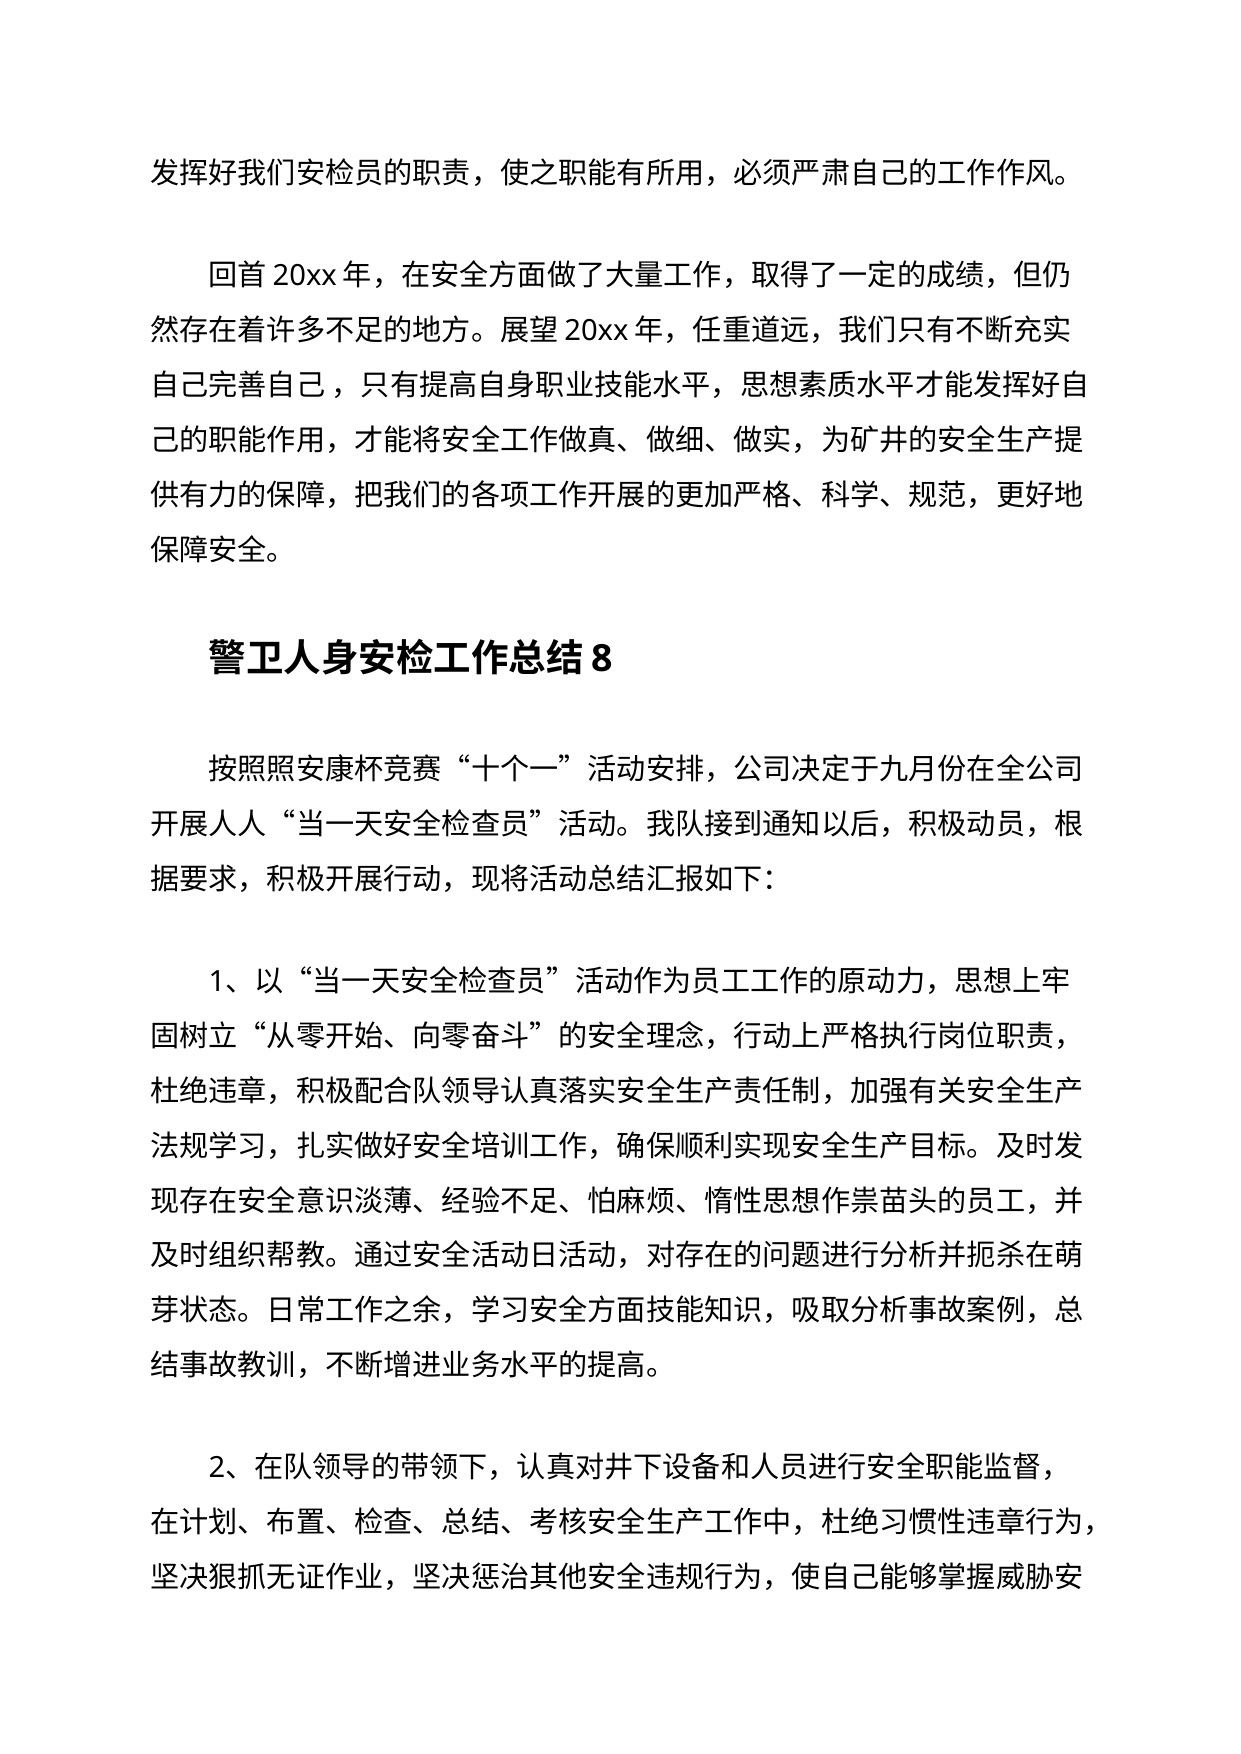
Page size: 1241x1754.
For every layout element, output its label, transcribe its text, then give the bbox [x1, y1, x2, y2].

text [150, 150, 1090, 192]
text 1、以“当一天安全检查员”活动作为员工工作的原动力，思想上牢固树立“从零开始、向零奋斗”的安全理念，行动上严格执行岗位职责，杜绝违章，积极配合队领导认真落实安全生产责任制，加强有关安全生产法规学习，扎实做好安全培训工作，确保顺利实现安全生产目标。及时发现存在安全意识淡薄、经验不足、怕麻烦、惰性思想作祟苗头的员工，并及时组织帮教。通过安全活动日活动，对存在的问题进行分析并扼杀在萌芽状态。日常工作之余，学习安全方面技能知识，吸取分析事故案例，总结事故教训，不断增进业务水平的提高。 [150, 957, 1090, 1384]
text 按照照安康杯竞赛“十个一”活动安排，公司决定于九月份在全公司开展人人“当一天安全检查员”活动。我队接到通知以后，积极动员，根据要求，积极开展行动，现将活动总结汇报如下： [150, 746, 1090, 898]
text 回首20xx年，在安全方面做了大量工作，取得了一定的成绩，但仍然存在着许多不足的地方。展望20xx年，任重道远，我们只有不断充实自己完善自己 ，只有提高自身职业技能水平，思想素质水平才能发挥好自己的职能作用，才能将安全工作做真、做细、做实，为矿井的安全生产提供有力的保障，把我们的各项工作开展的更加严格、科学、规范，更好地保障安全。 [150, 252, 1090, 569]
text 警卫人身安检工作总结8 [150, 628, 1090, 683]
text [150, 1443, 1090, 1596]
